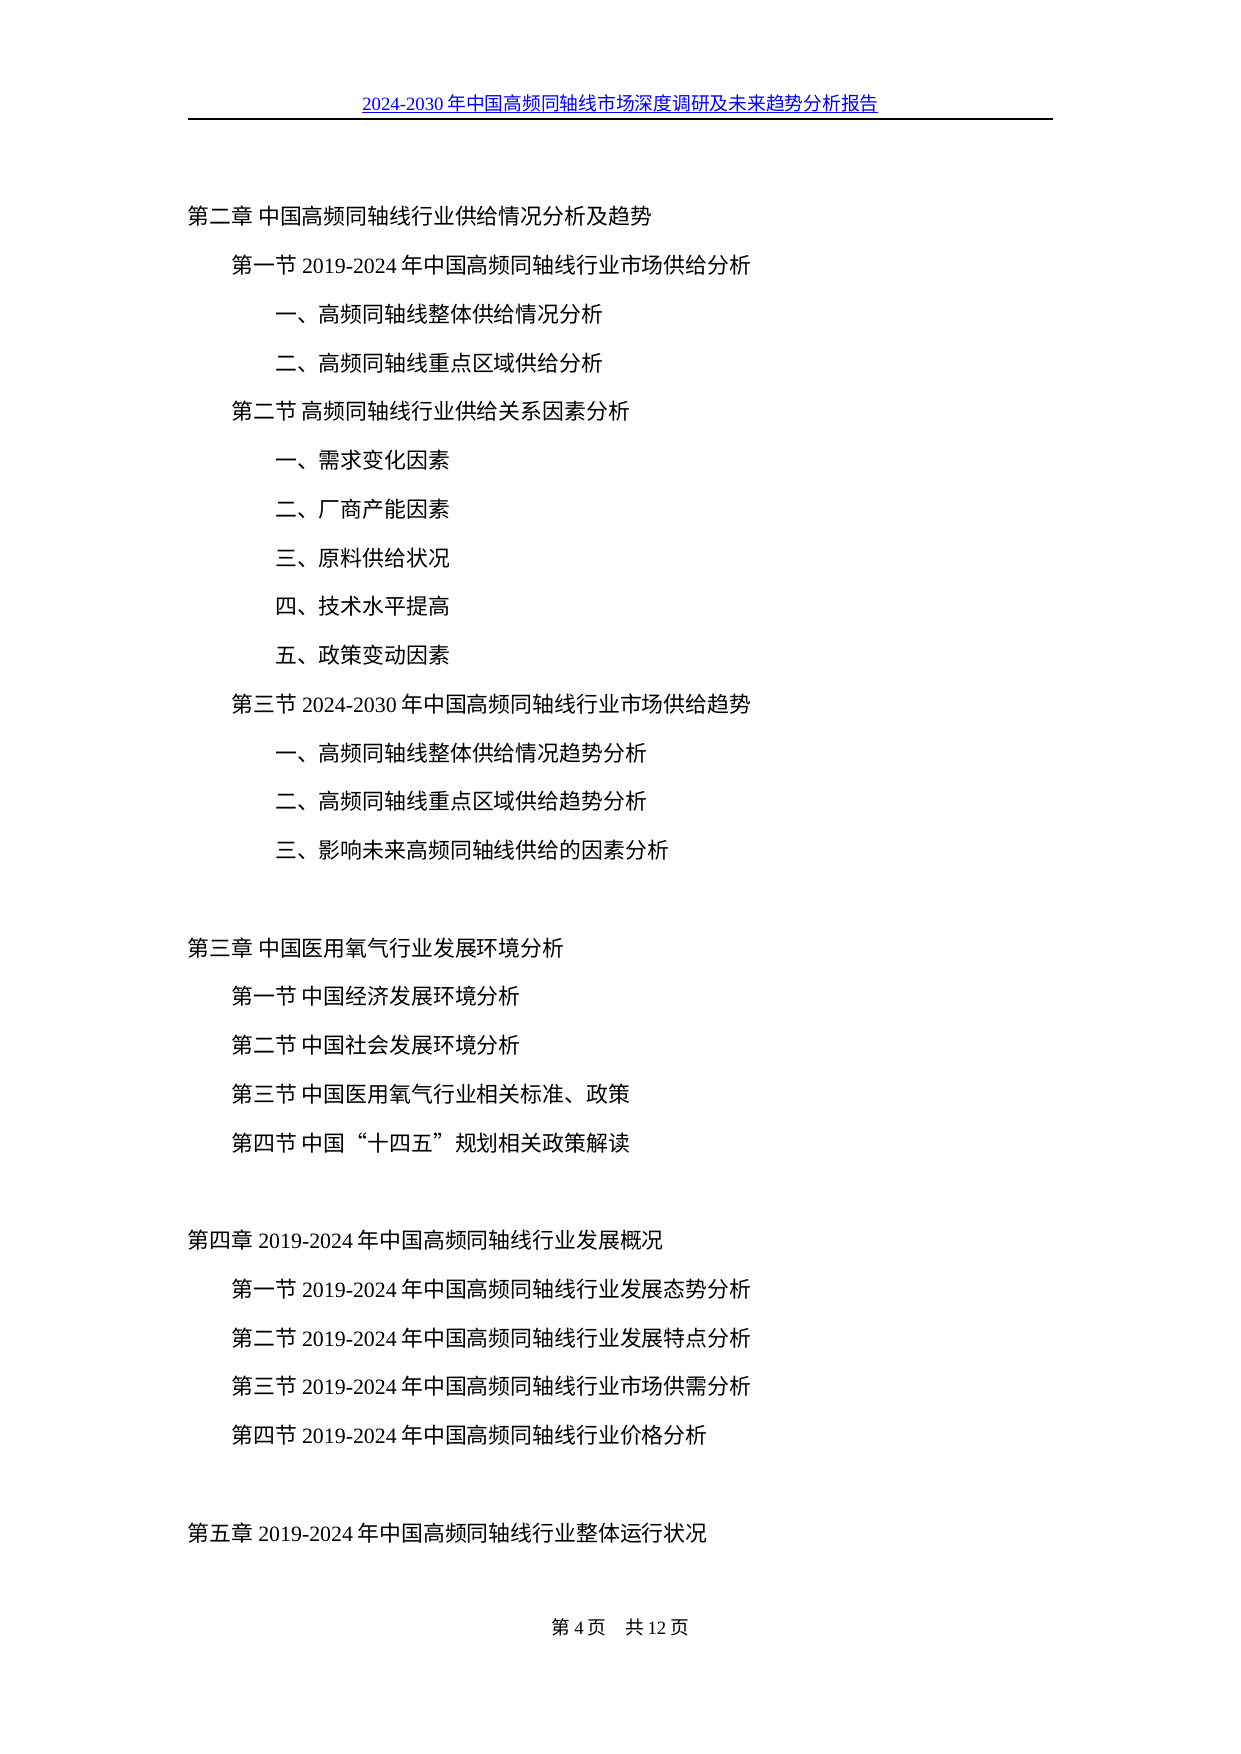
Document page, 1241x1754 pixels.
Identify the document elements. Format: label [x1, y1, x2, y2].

text [187, 150, 1053, 1548]
